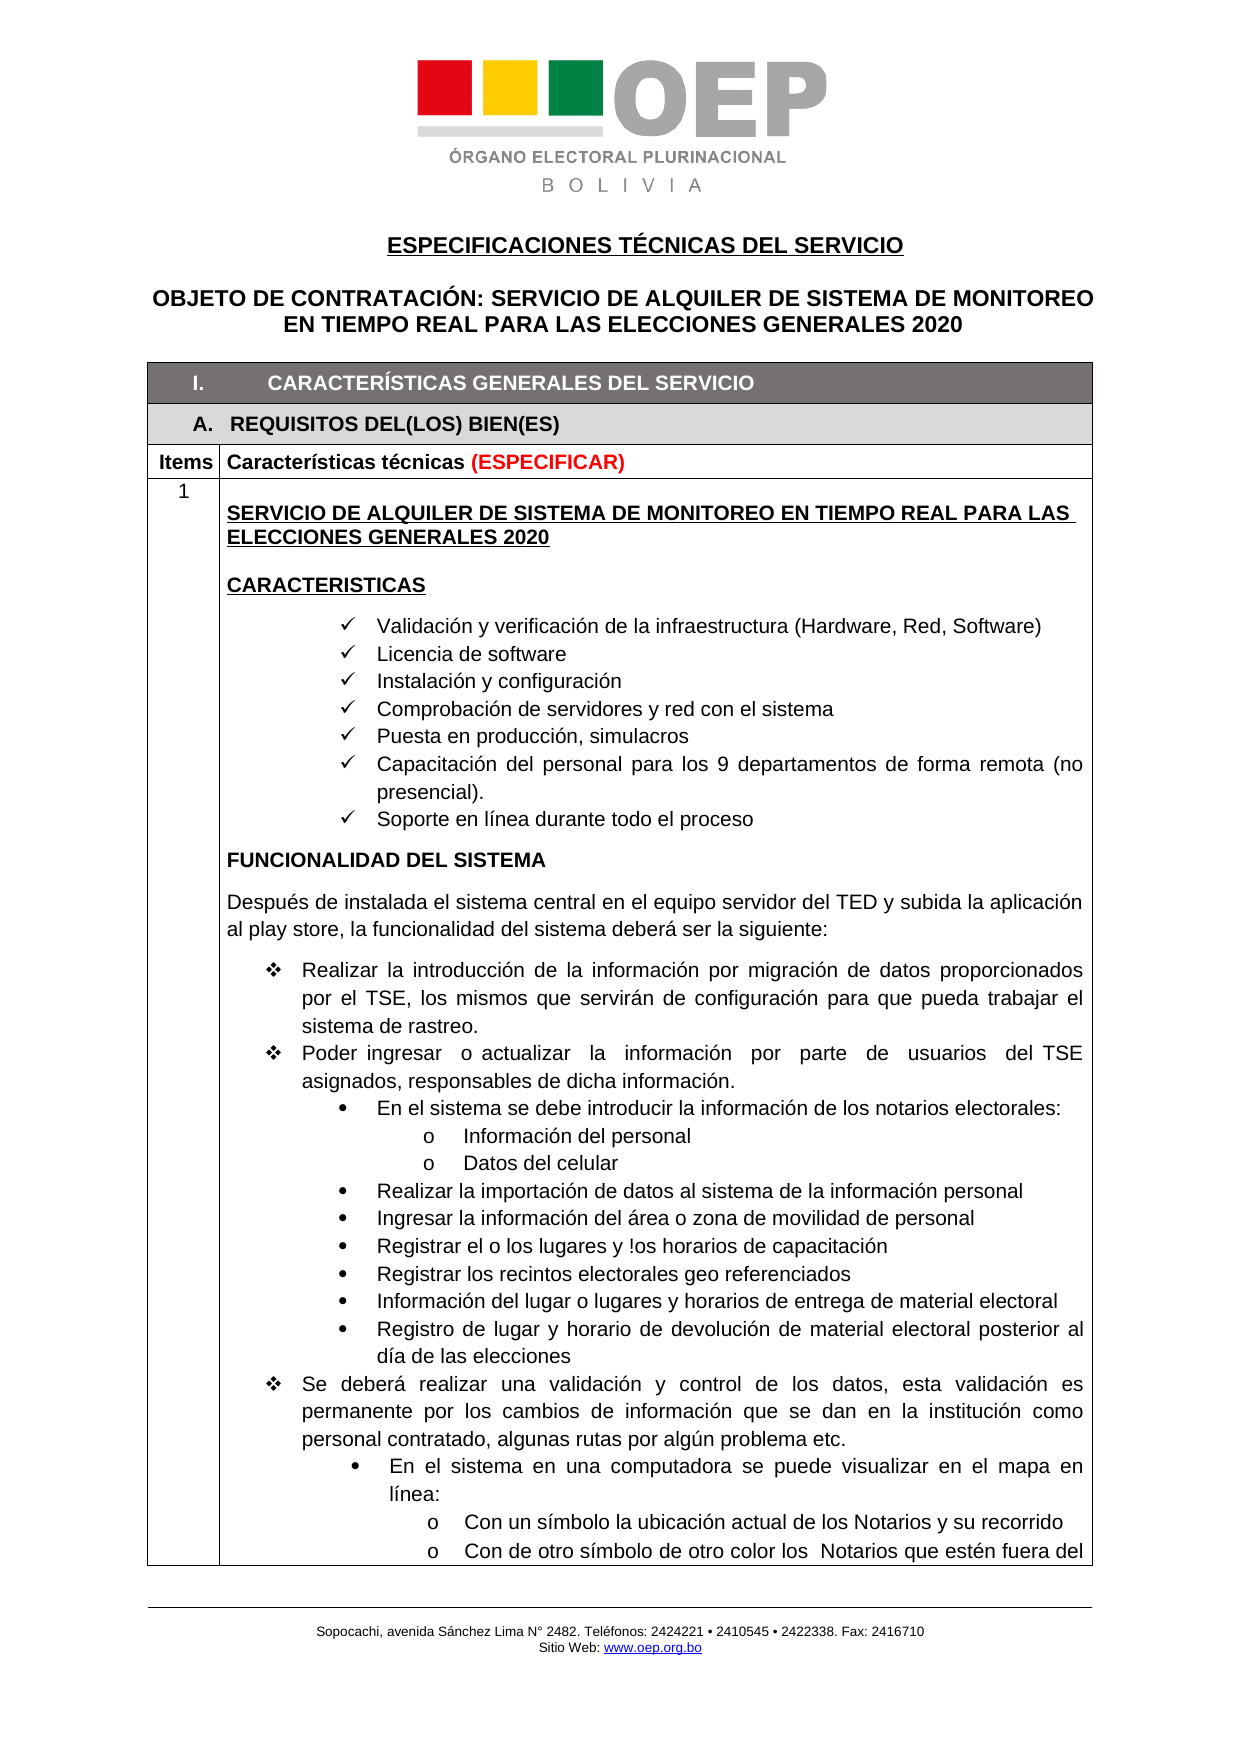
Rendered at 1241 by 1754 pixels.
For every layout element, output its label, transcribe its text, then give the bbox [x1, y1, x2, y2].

table_cell 1 [148, 479, 219, 1565]
table_header CARACTERÍSTICAS GENERALES DEL SERVICIO [148, 363, 1092, 403]
table_cell Características técnicas (ESPECIFICAR) [220, 445, 1092, 478]
picture [417, 60, 827, 192]
text OBJETO DE CONTRATACIÓN: SERVICIO DE ALQUILER DE SISTEMA DE MONITOREO EN TIEMPO REAL PARA LAS ELECCIONES GENERALES 2020 [148, 285, 1098, 338]
table_cell REQUISITOS DEL(LOS) BIEN(ES) [148, 404, 1092, 444]
text ESPECIFICACIONES TÉCNICAS DEL SERVICIO [192, 232, 1098, 258]
table_cell Items [148, 445, 219, 478]
